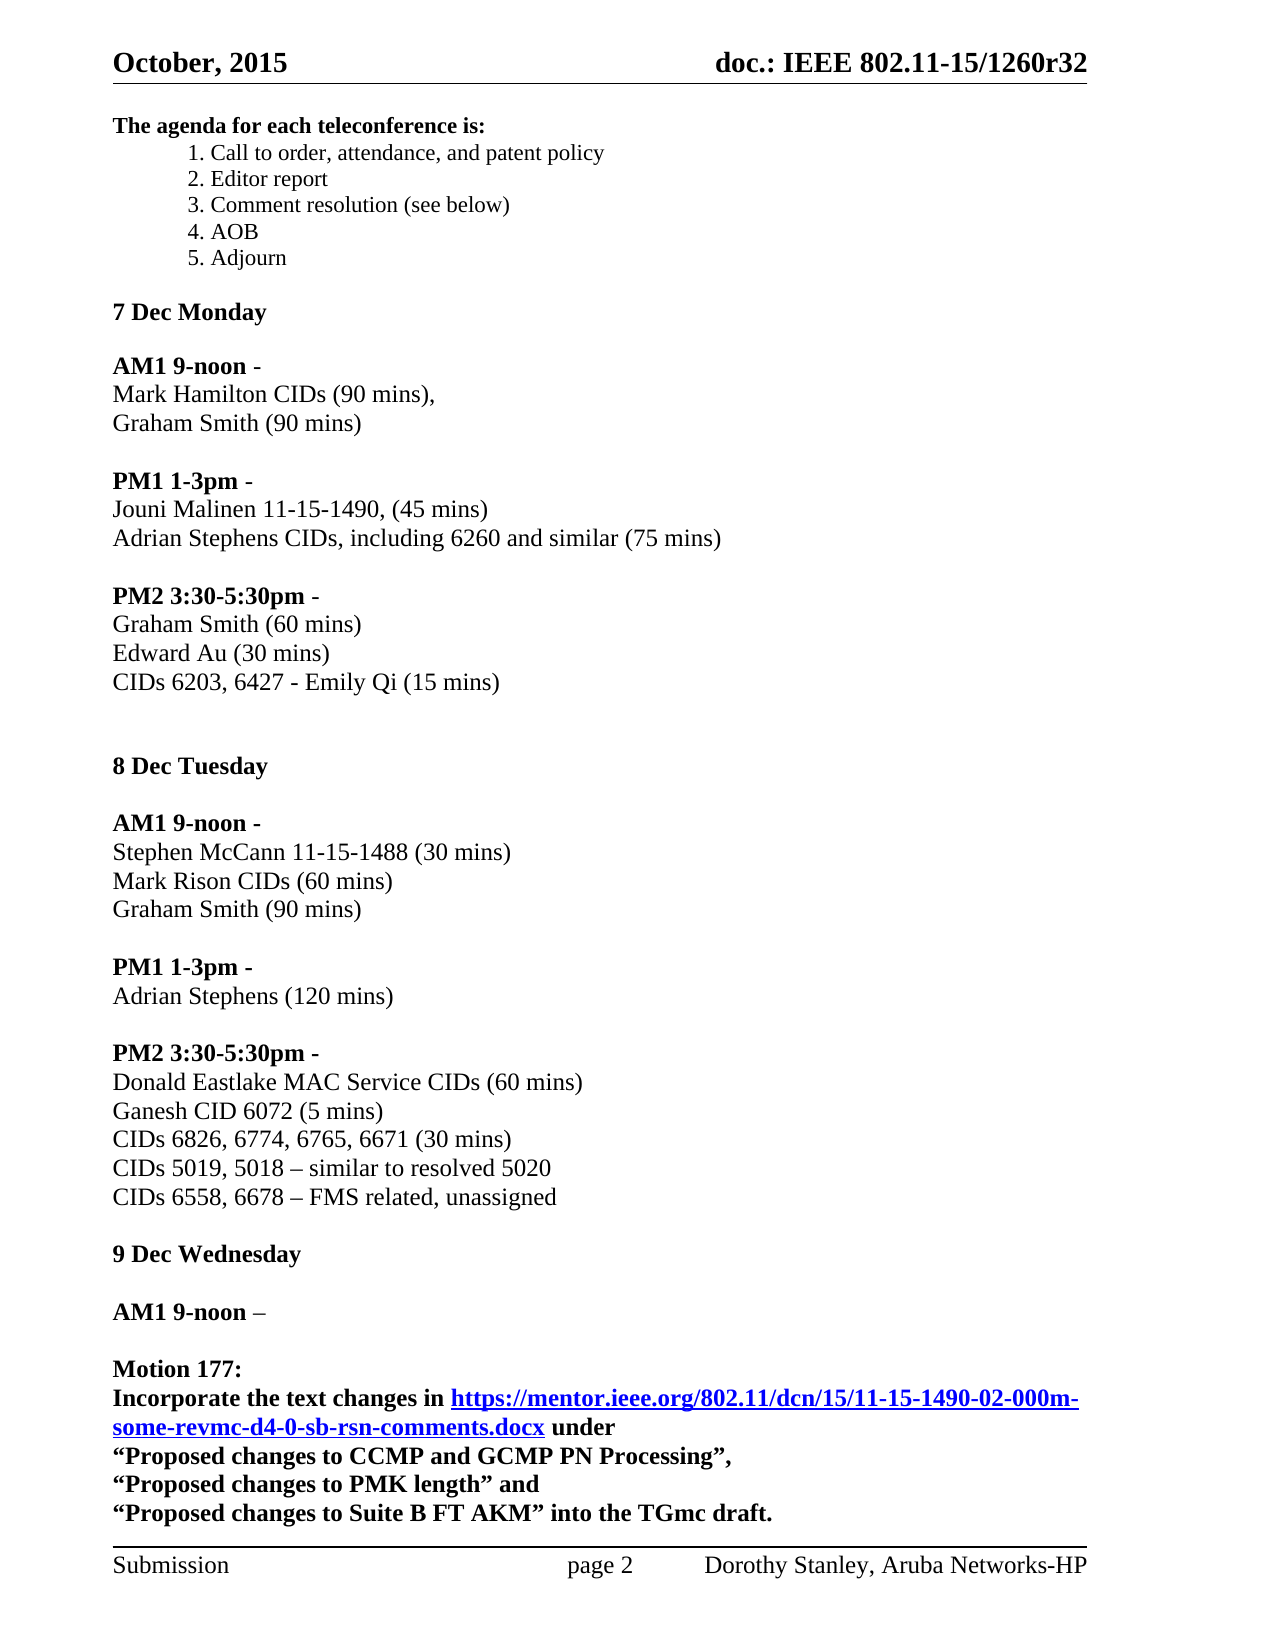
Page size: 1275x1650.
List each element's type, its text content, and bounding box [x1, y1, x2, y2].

text 2. Editor report [187, 165, 1087, 192]
text CIDs 6558, 6678 – FMS related, unassigned 9 Dec Wednesday AM1 9-noon – [112, 1182, 1087, 1326]
text The agenda for each teleconference is: [112, 112, 1087, 139]
text 7 Dec Monday [112, 271, 1087, 326]
text “Proposed changes to Suite B FT AKM” into the TGmc draft. [112, 1498, 1087, 1527]
text 8 Dec Tuesday AM1 9-noon - Stephen McCann 11-15-1488 (30 mins) Mark Rison CIDs (60 mins) [112, 722, 1087, 894]
text Motion 177: [112, 1326, 1087, 1383]
text 4. AOB [187, 218, 1087, 244]
text Incorporate the text changes in https://mentor.ieee.org/802.11/dcn/15/11-15-1490-02-000m-some-revmc-d4-0-sb-rsn-comments.docx under [112, 1383, 1087, 1441]
text 1. Call to order, attendance, and patent policy [187, 139, 1087, 165]
text AM1 9-noon - Mark Hamilton CIDs (90 mins), Graham Smith (90 mins) [112, 351, 1087, 437]
text 5. Adjourn [187, 244, 1087, 271]
text “Proposed changes to PMK length” and [112, 1469, 1087, 1498]
text PM2 3:30-5:30pm - Graham Smith (60 mins) [112, 581, 1087, 638]
text CIDs 6826, 6774, 6765, 6671 (30 mins) [112, 1124, 1087, 1153]
text PM1 1-3pm - Jouni Malinen 11-15-1490, (45 mins) Adrian Stephens CIDs, including 6260 and similar (75 mins) [112, 466, 1087, 552]
text 3. Comment resolution (see below) [187, 192, 1087, 218]
text Edward Au (30 mins) CIDs 6203, 6427 - Emily Qi (15 mins) [112, 638, 1087, 722]
text CIDs 5019, 5018 – similar to resolved 5020 [112, 1153, 1087, 1182]
text Graham Smith (90 mins) [112, 894, 1087, 923]
text “Proposed changes to CCMP and GCMP PN Processing”, [112, 1441, 1087, 1469]
text PM1 1-3pm - Adrian Stephens (120 mins) PM2 3:30-5:30pm - Donald Eastlake MAC Service CIDs (60 mins) Ganesh CID 6072 (5 mins) [112, 923, 1087, 1124]
